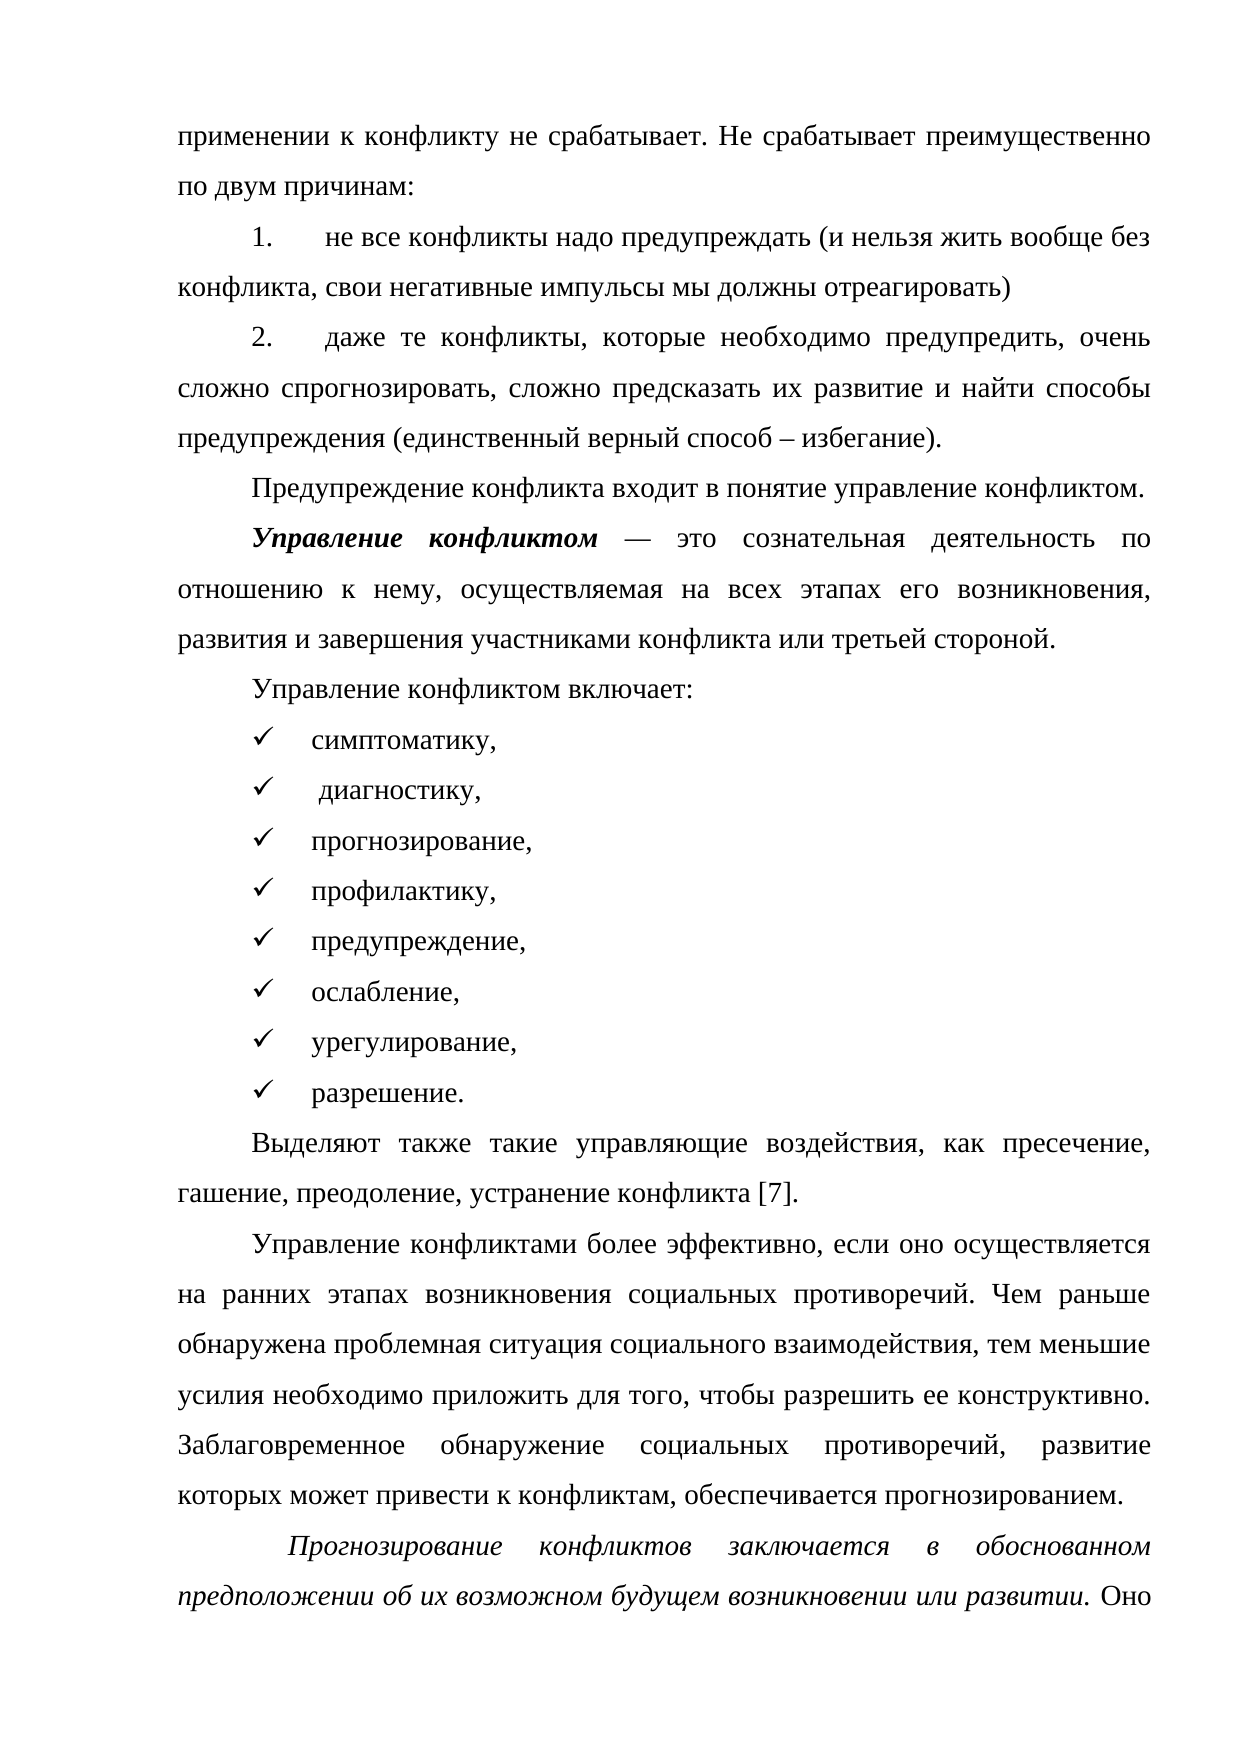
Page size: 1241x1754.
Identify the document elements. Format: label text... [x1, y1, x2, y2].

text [177, 1528, 1152, 1612]
list даже те конфликты, которые необходимо предупредить, очень сложно спрогнозировать, сложно предсказать их развитие и найти способы предупреждения (единственный верный способ – избегание). [177, 319, 1152, 453]
list урегулирование, [177, 1024, 1152, 1058]
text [177, 118, 1152, 202]
list диагностику, [177, 772, 1152, 806]
list разрешение. [177, 1075, 1152, 1108]
list прогнозирование, [177, 823, 1152, 856]
list не все конфликты надо предупреждать (и нельзя жить вообще без конфликта, свои негативные импульсы мы должны отреагировать) [177, 219, 1152, 303]
list симптоматику, [177, 722, 1152, 756]
text Выделяют также такие управляющие воздействия, как пресечение, гашение, преодоление, устранение конфликта [7]. [177, 1125, 1152, 1209]
list профилактику, [177, 873, 1152, 907]
text Предупреждение конфликта входит в понятие управление конфликтом. [177, 470, 1152, 504]
list предупреждение, [177, 923, 1152, 957]
text Управление конфликтом включает: [177, 672, 1152, 705]
list ослабление, [177, 974, 1152, 1008]
text Управление конфликтами более эффективно, если оно осуществляется на ранних этапах возникновения социальных противоречий. Чем раньше обнаружена проблемная ситуация социального взаимодействия, тем меньшие усилия необходимо приложить для того, чтобы разрешить ее конструктивно. Заблаговременное обнаружение социальных противоречий, развитие которых может привести к конфликтам, обеспечивается прогнозированием. [177, 1226, 1152, 1511]
text Управление конфликтом — это сознательная деятельность по отношению к нему, осуществляемая на всех этапах его возникновения, развития и завершения участниками конфликта или третьей стороной. [177, 521, 1152, 655]
